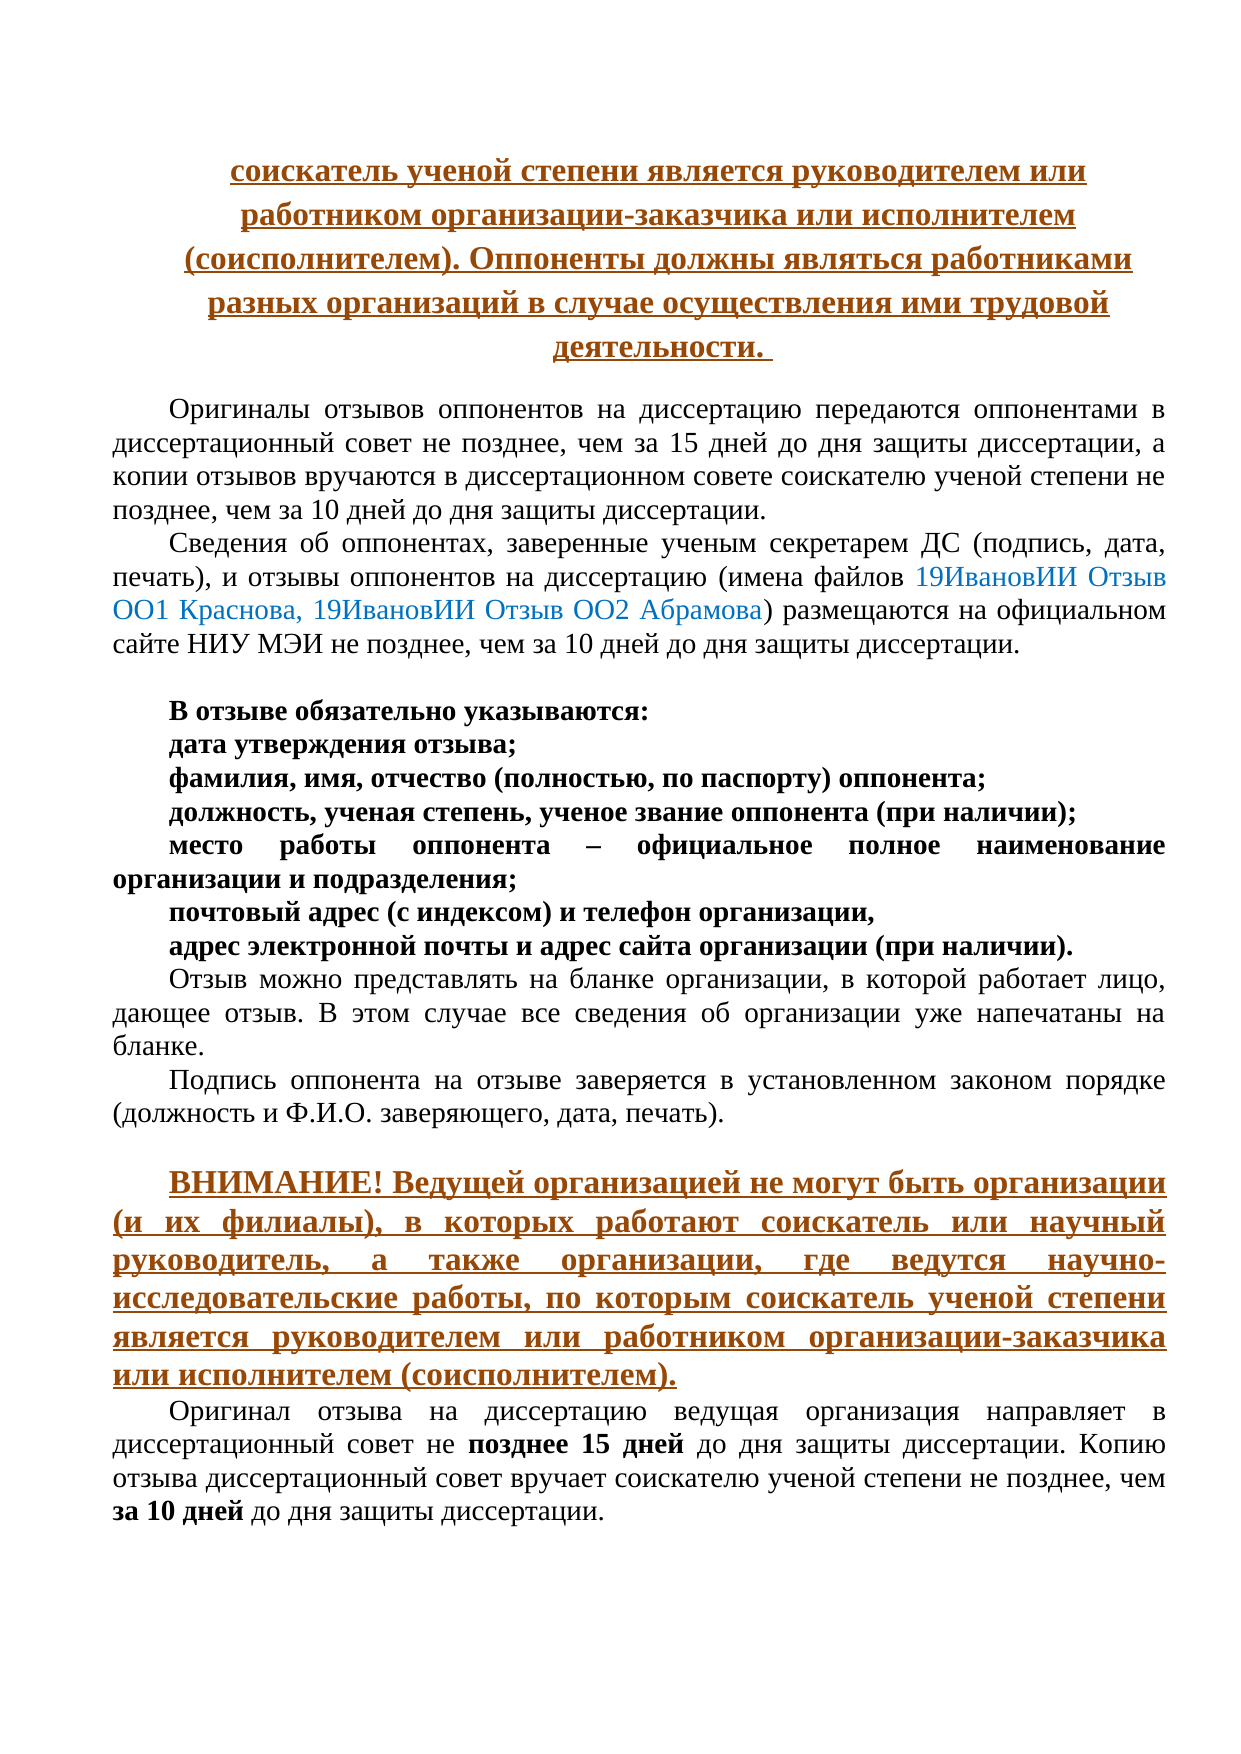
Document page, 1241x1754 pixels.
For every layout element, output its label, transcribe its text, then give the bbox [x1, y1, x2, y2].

text Оригиналы отзывов оппонентов на диссертацию передаются оппонентами в диссертационный совет не позднее, чем за 15 дней до дня защиты диссертации, а копии отзывов вручаются в диссертационном совете соискателю ученой степени не позднее, чем за 10 дней до дня защиты диссертации. [112, 391, 1167, 525]
text ВНИМАНИЕ! Ведущей организацией не могут быть организации (и их филиалы), в которых работают соискатель или научный руководитель, а также организации, где ведутся научно-исследовательские работы, по которым соискатель ученой степени является руководителем или работником организации-заказчика или исполнителем (соисполнителем). [112, 1163, 1167, 1311]
text Подпись оппонента на отзыве заверяется в установленном законом порядке (должность и Ф.И.О. заверяющего, дата, печать). [112, 1062, 1167, 1129]
text ВНИМАНИЕ! Ведущей организацией не могут быть организации (и их филиалы), в которых работают соискатель или научный руководитель, а также организации, где ведутся научно-исследовательские работы, по которым соискатель ученой степени является руководителем или работником организации-заказчика или исполнителем (соисполнителем). [112, 1350, 1167, 1393]
text ВНИМАНИЕ! Ведущей организацией не могут быть организации (и их филиалы), в которых работают соискатель или научный руководитель, а также организации, где ведутся научно-исследовательские работы, по которым соискатель ученой степени является руководителем или работником организации-заказчика или исполнителем (соисполнителем). [112, 1312, 1167, 1349]
text почтовый адрес (с индексом) и телефон организации, [112, 894, 1167, 928]
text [150, 150, 1167, 364]
text Оригинал отзыва на диссертацию ведущая организация направляет в диссертационный совет не позднее 15 дней до дня защиты диссертации. Копию отзыва диссертационный совет вручает соискателю ученой степени не позднее, чем за 10 дней до дня защиты диссертации. [112, 1393, 1167, 1527]
text В отзыве обязательно указываются: [112, 693, 1167, 727]
text место работы оппонента – официальное полное наименование организации и подразделения; [112, 827, 1167, 894]
text фамилия, имя, отчество (полностью, по паспорту) оппонента; [112, 760, 1167, 794]
text дата утверждения отзыва; [112, 727, 1167, 760]
text Сведения об оппонентах, заверенные ученым секретарем ДС (подпись, дата, печать), и отзывы оппонентов на диссертацию (имена файлов 19ИвановИИ Отзыв ОО1 Краснова, 19ИвановИИ Отзыв ОО2 Абрамова) размещаются на официальном сайте НИУ МЭИ не позднее, чем за 10 дней до дня защиты диссертации. [112, 525, 1167, 659]
text должность, ученая степень, ученое звание оппонента (при наличии); [112, 794, 1167, 827]
text Отзыв можно представлять на бланке организации, в которой работает лицо, дающее отзыв. В этом случае все сведения об организации уже напечатаны на бланке. [112, 961, 1167, 1062]
text адрес электронной почты и адрес сайта организации (при наличии). [112, 928, 1167, 961]
